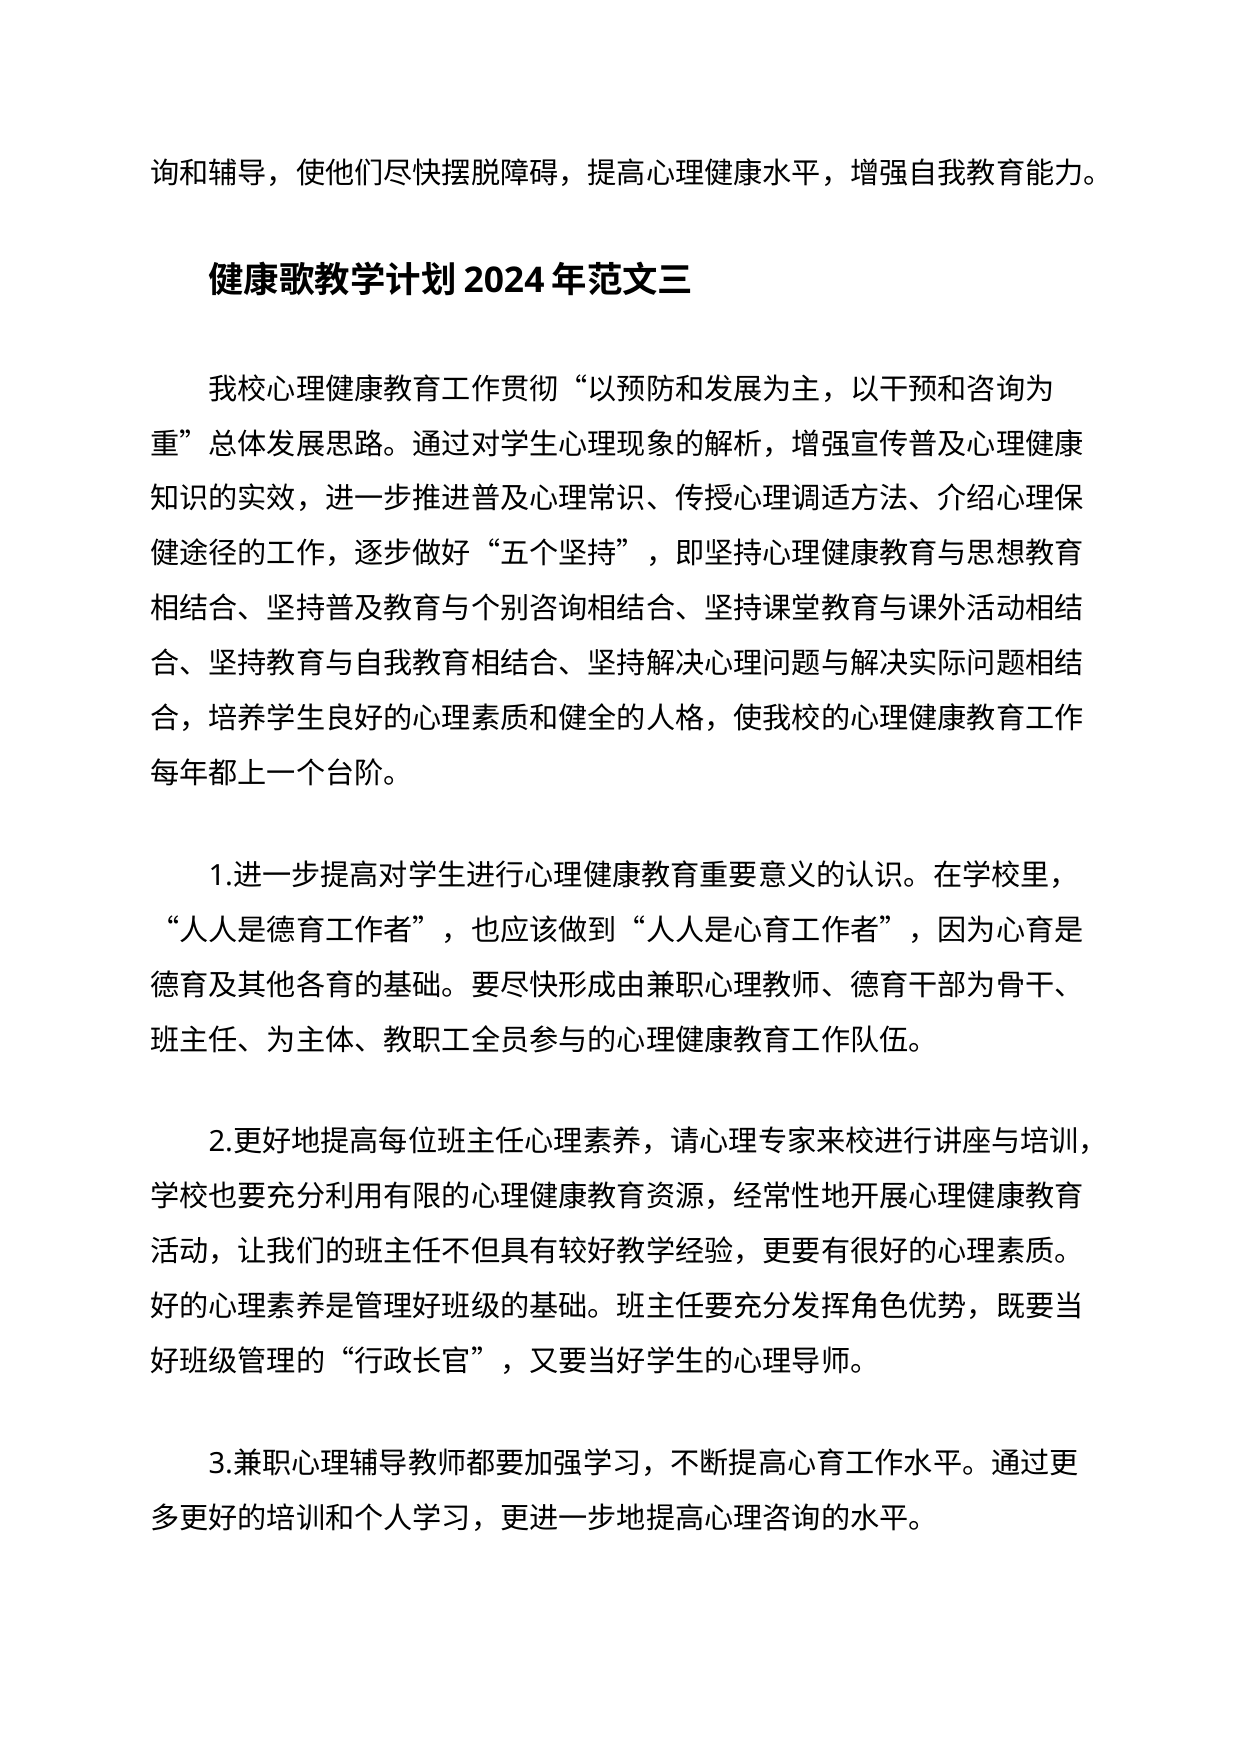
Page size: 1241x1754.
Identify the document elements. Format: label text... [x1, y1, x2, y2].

text 2.更好地提高每位班主任心理素养，请心理专家来校进行讲座与培训，学校也要充分利用有限的心理健康教育资源，经常性地开展心理健康教育活动，让我们的班主任不但具有较好教学经验，更要有很好的心理素质。好的心理素养是管理好班级的基础。班主任要充分发挥角色优势，既要当好班级管理的“行政长官”，又要当好学生的心理导师。 [150, 1118, 1090, 1380]
text 我校心理健康教育工作贯彻“以预防和发展为主，以干预和咨询为重”总体发展思路。通过对学生心理现象的解析，增强宣传普及心理健康知识的实效，进一步推进普及心理常识、传授心理调适方法、介绍心理保健途径的工作，逐步做好“五个坚持”，即坚持心理健康教育与思想教育相结合、坚持普及教育与个别咨询相结合、坚持课堂教育与课外活动相结合、坚持教育与自我教育相结合、坚持解决心理问题与解决实际问题相结合，培养学生良好的心理素质和健全的人格，使我校的心理健康教育工作每年都上一个台阶。 [150, 365, 1090, 792]
text 3.兼职心理辅导教师都要加强学习，不断提高心育工作水平。通过更多更好的培训和个人学习，更进一步地提高心理咨询的水平。 [150, 1439, 1090, 1537]
text 健康歌教学计划2024年范文三 [150, 252, 1090, 303]
text 1.进一步提高对学生进行心理健康教育重要意义的认识。在学校里，“人人是德育工作者”，也应该做到“人人是心育工作者”，因为心育是德育及其他各育的基础。要尽快形成由兼职心理教师、德育干部为骨干、班主任、为主体、教职工全员参与的心理健康教育工作队伍。 [150, 851, 1090, 1058]
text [150, 150, 1090, 192]
